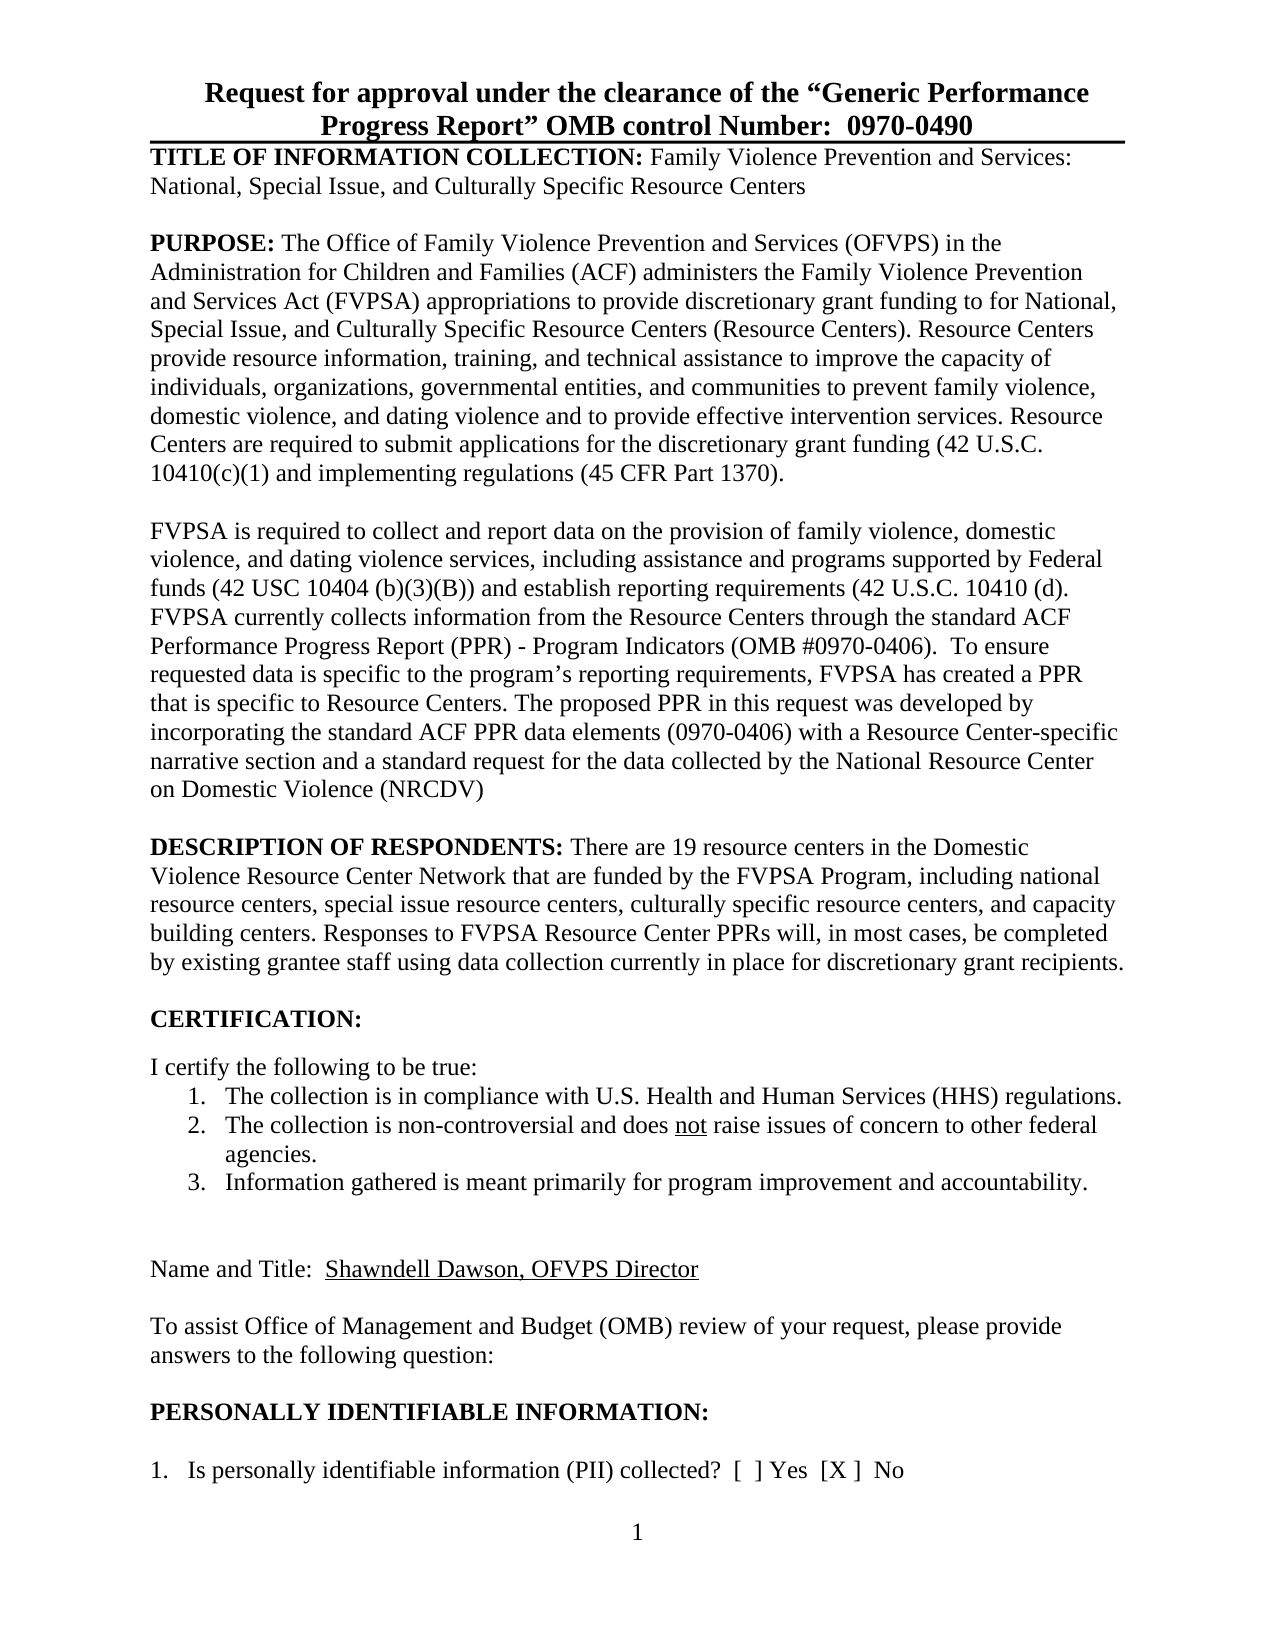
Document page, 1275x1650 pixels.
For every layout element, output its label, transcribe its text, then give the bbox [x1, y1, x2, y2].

list Is personally identifiable information (PII) collected? [ ] Yes [X ] No [150, 1455, 1125, 1484]
text To assist Office of Management and Budget (OMB) review of your request, please provide answers to the following question: [150, 1311, 1125, 1369]
text PERSONALLY IDENTIFIABLE INFORMATION: [150, 1397, 1125, 1426]
text I certify the following to be true: [150, 1052, 1125, 1081]
list The collection is in compliance with U.S. Health and Human Services (HHS) regulations. [187, 1081, 1125, 1110]
text FVPSA is required to collect and report data on the provision of family violence, domestic violence, and dating violence services, including assistance and programs supported by Federal funds (42 USC 10404 (b)(3)(B)) and establish reporting requirements (42 U.S.C. 10410 (d). FVPSA currently collects information from the Resource Centers through the standard ACF Performance Progress Report (PPR) - Program Indicators (OMB #0970-0406). To ensure requested data is specific to the program’s reporting requirements, FVPSA has created a PPR that is specific to Resource Centers. The proposed PPR in this request was developed by incorporating the standard ACF PPR data elements (0970-0406) with a Resource Center-specific narrative section and a standard request for the data collected by the National Resource Center on Domestic Violence (NRCDV) [150, 516, 1125, 803]
list The collection is non-controversial and does not raise issues of concern to other federal agencies. [187, 1110, 1125, 1167]
subtitle Request for approval under the clearance of the “Generic Performance Progress Report” OMB control Number: 0970-0490 [150, 75, 1144, 142]
text DESCRIPTION OF RESPONDENTS: There are 19 resource centers in the Domestic Violence Resource Center Network that are funded by the FVPSA Program, including national resource centers, special issue resource centers, culturally specific resource centers, and capacity building centers. Responses to FVPSA Resource Center PPRs will, in most cases, be completed by existing grantee staff using data collection currently in place for discretionary grant recipients. [150, 832, 1125, 976]
text TITLE OF INFORMATION COLLECTION: Family Violence Prevention and Services: National, Special Issue, and Culturally Specific Resource Centers [150, 144, 1125, 199]
list Information gathered is meant primarily for program improvement and accountability. [187, 1167, 1125, 1225]
text Name and Title: Shawndell Dawson, OFVPS Director [150, 1254, 1125, 1282]
text PURPOSE: The Office of Family Violence Prevention and Services (OFVPS) in the Administration for Children and Families (ACF) administers the Family Violence Prevention and Services Act (FVPSA) appropriations to provide discretionary grant funding to for National, Special Issue, and Culturally Specific Resource Centers (Resource Centers). Resource Centers provide resource information, training, and technical assistance to improve the capacity of individuals, organizations, governmental entities, and communities to prevent family violence, domestic violence, and dating violence and to provide effective intervention services. Resource Centers are required to submit applications for the discretionary grant funding (42 U.S.C. 10410(c)(1) and implementing regulations (45 CFR Part 1370). [150, 228, 1125, 487]
text CERTIFICATION: [150, 1004, 1125, 1033]
